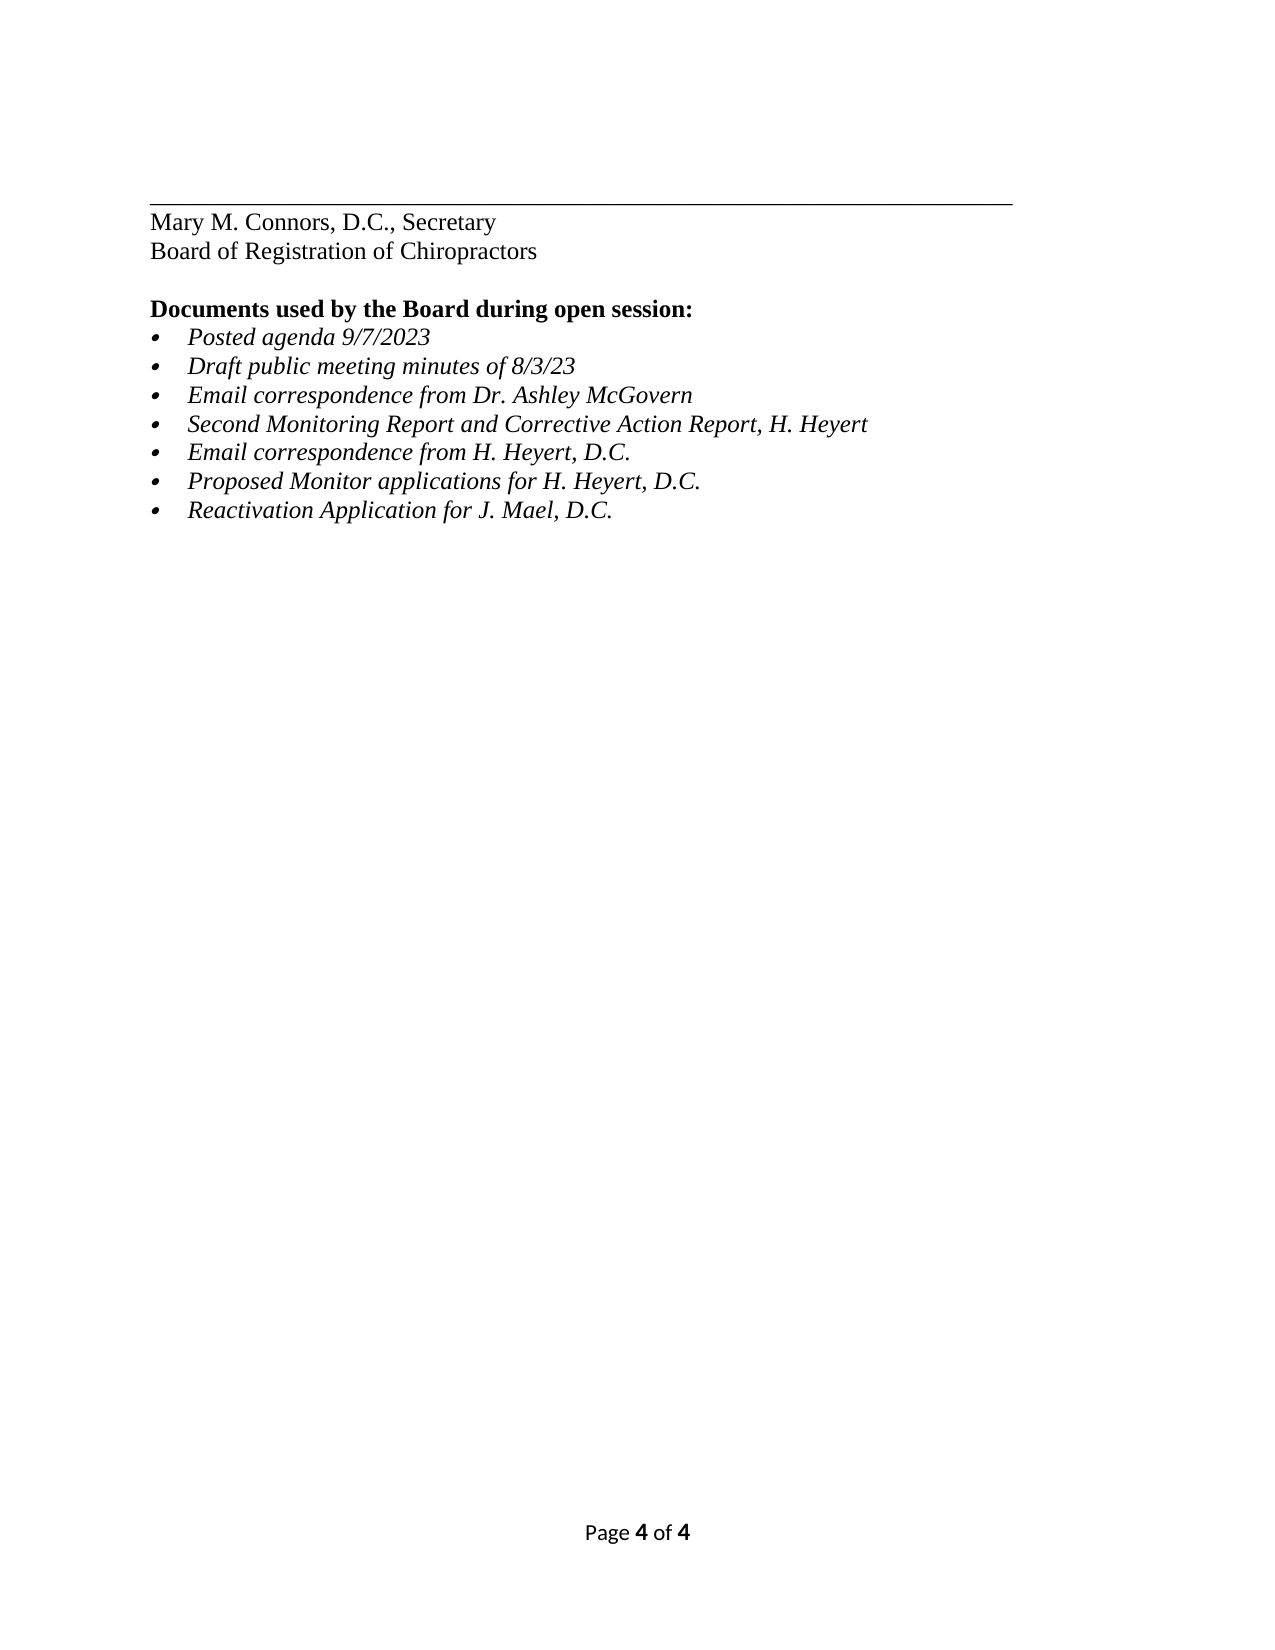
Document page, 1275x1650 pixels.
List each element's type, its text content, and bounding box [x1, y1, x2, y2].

list Email correspondence from Dr. Ashley McGovern [150, 380, 1125, 409]
list Reactivation Application for J. Mael, D.C. [150, 495, 1125, 524]
text Mary M. Connors, D.C., Secretary [150, 207, 1125, 236]
text _____________________________________________________________________ [150, 179, 1125, 207]
text Board of Registration of Chiropractors [150, 236, 1125, 265]
text Documents used by the Board during open session: [150, 294, 1125, 322]
list Posted agenda 9/7/2023 [150, 322, 1125, 351]
list Proposed Monitor applications for H. Heyert, D.C. [150, 466, 1125, 495]
list Draft public meeting minutes of 8/3/23 [150, 351, 1125, 380]
list Second Monitoring Report and Corrective Action Report, H. Heyert [150, 409, 1125, 437]
list Email correspondence from H. Heyert, D.C. [150, 437, 1125, 466]
